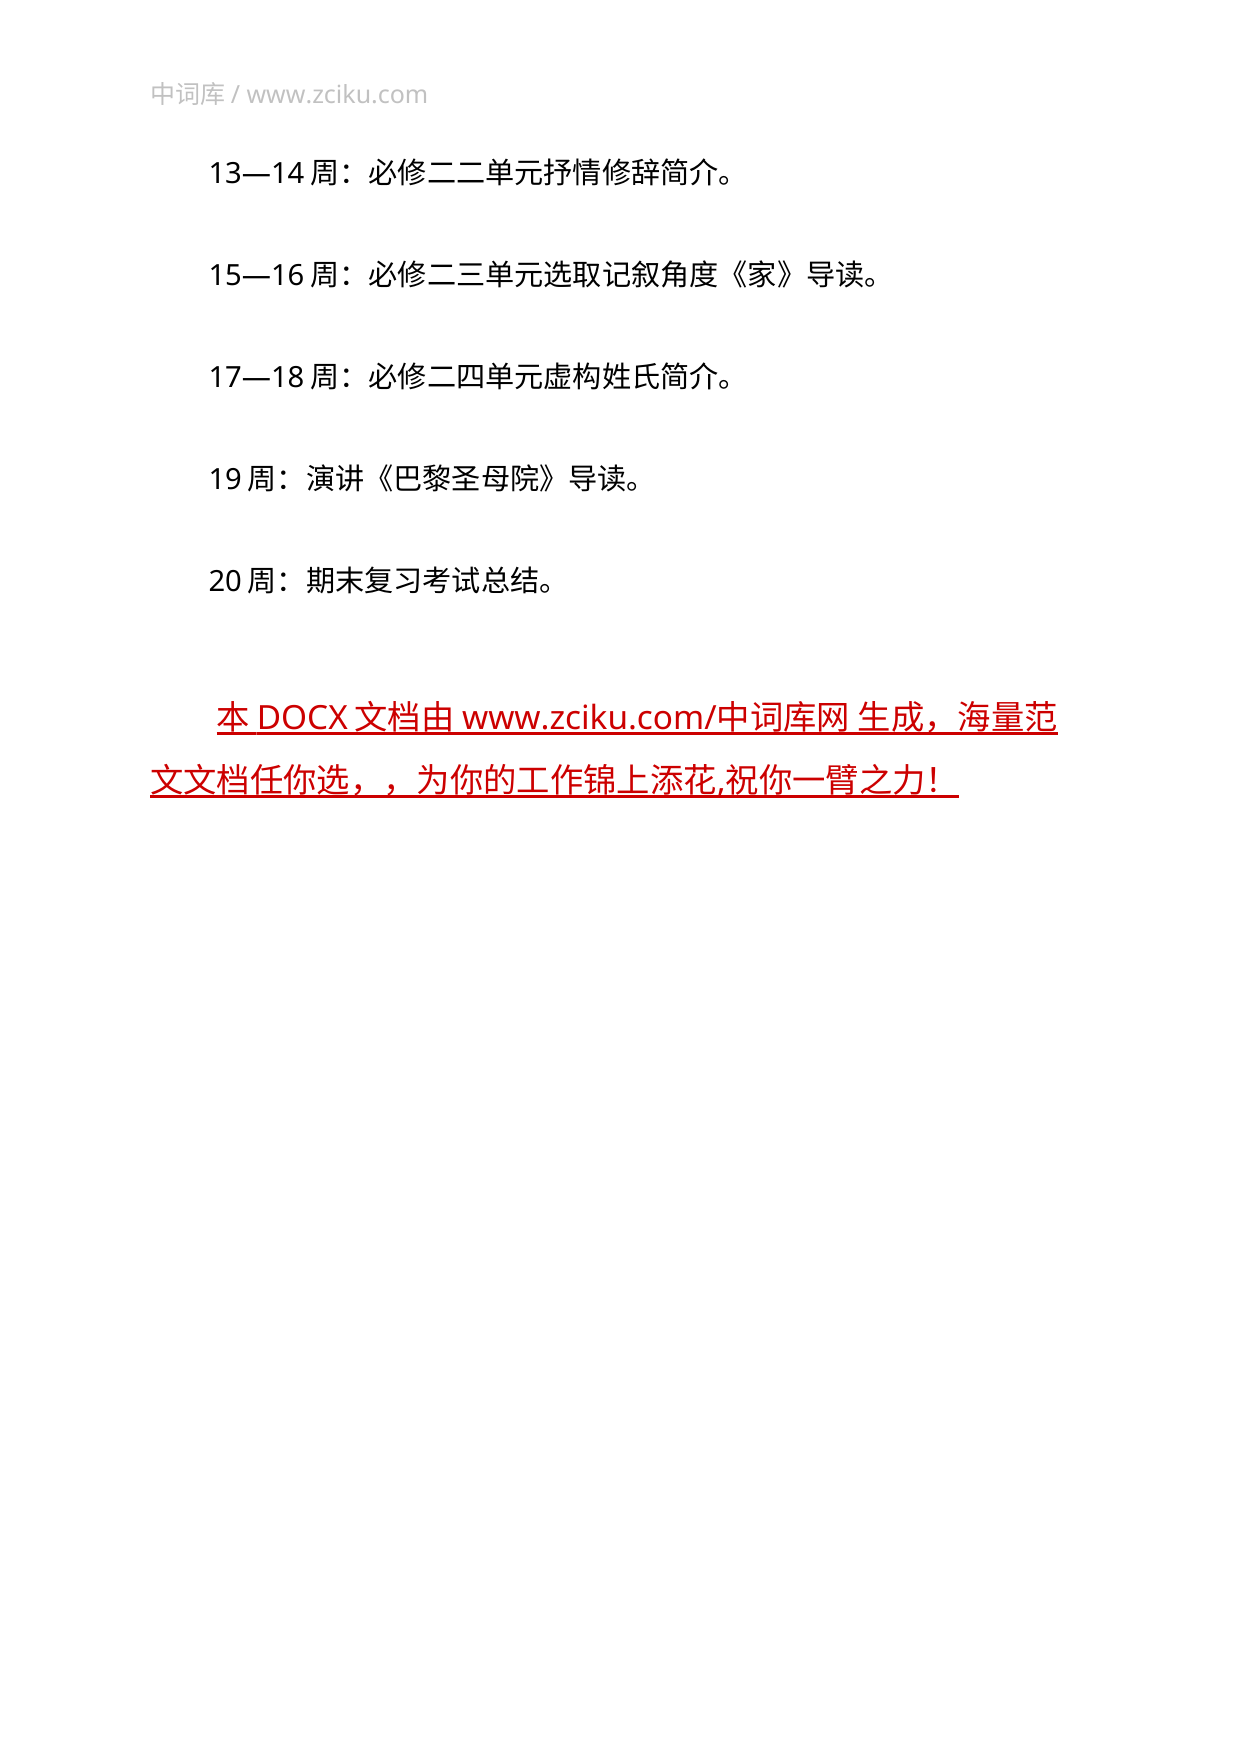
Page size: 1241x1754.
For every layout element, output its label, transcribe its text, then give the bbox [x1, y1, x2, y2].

text 20周：期末复习考试总结。 [150, 558, 1090, 600]
text 19周：演讲《巴黎圣母院》导读。 [150, 456, 1090, 498]
text 本DOCX文档由 www.zciku.com/中词库网 生成，海量范文文档任你选，，为你的工作锦上添花,祝你一臂之力！ [150, 691, 1090, 802]
text 17—18周：必修二四单元虚构姓氏简介。 [150, 354, 1090, 396]
text 15—16周：必修二三单元选取记叙角度《家》导读。 [150, 252, 1090, 294]
text 13—14周：必修二二单元抒情修辞简介。 [150, 150, 1090, 192]
